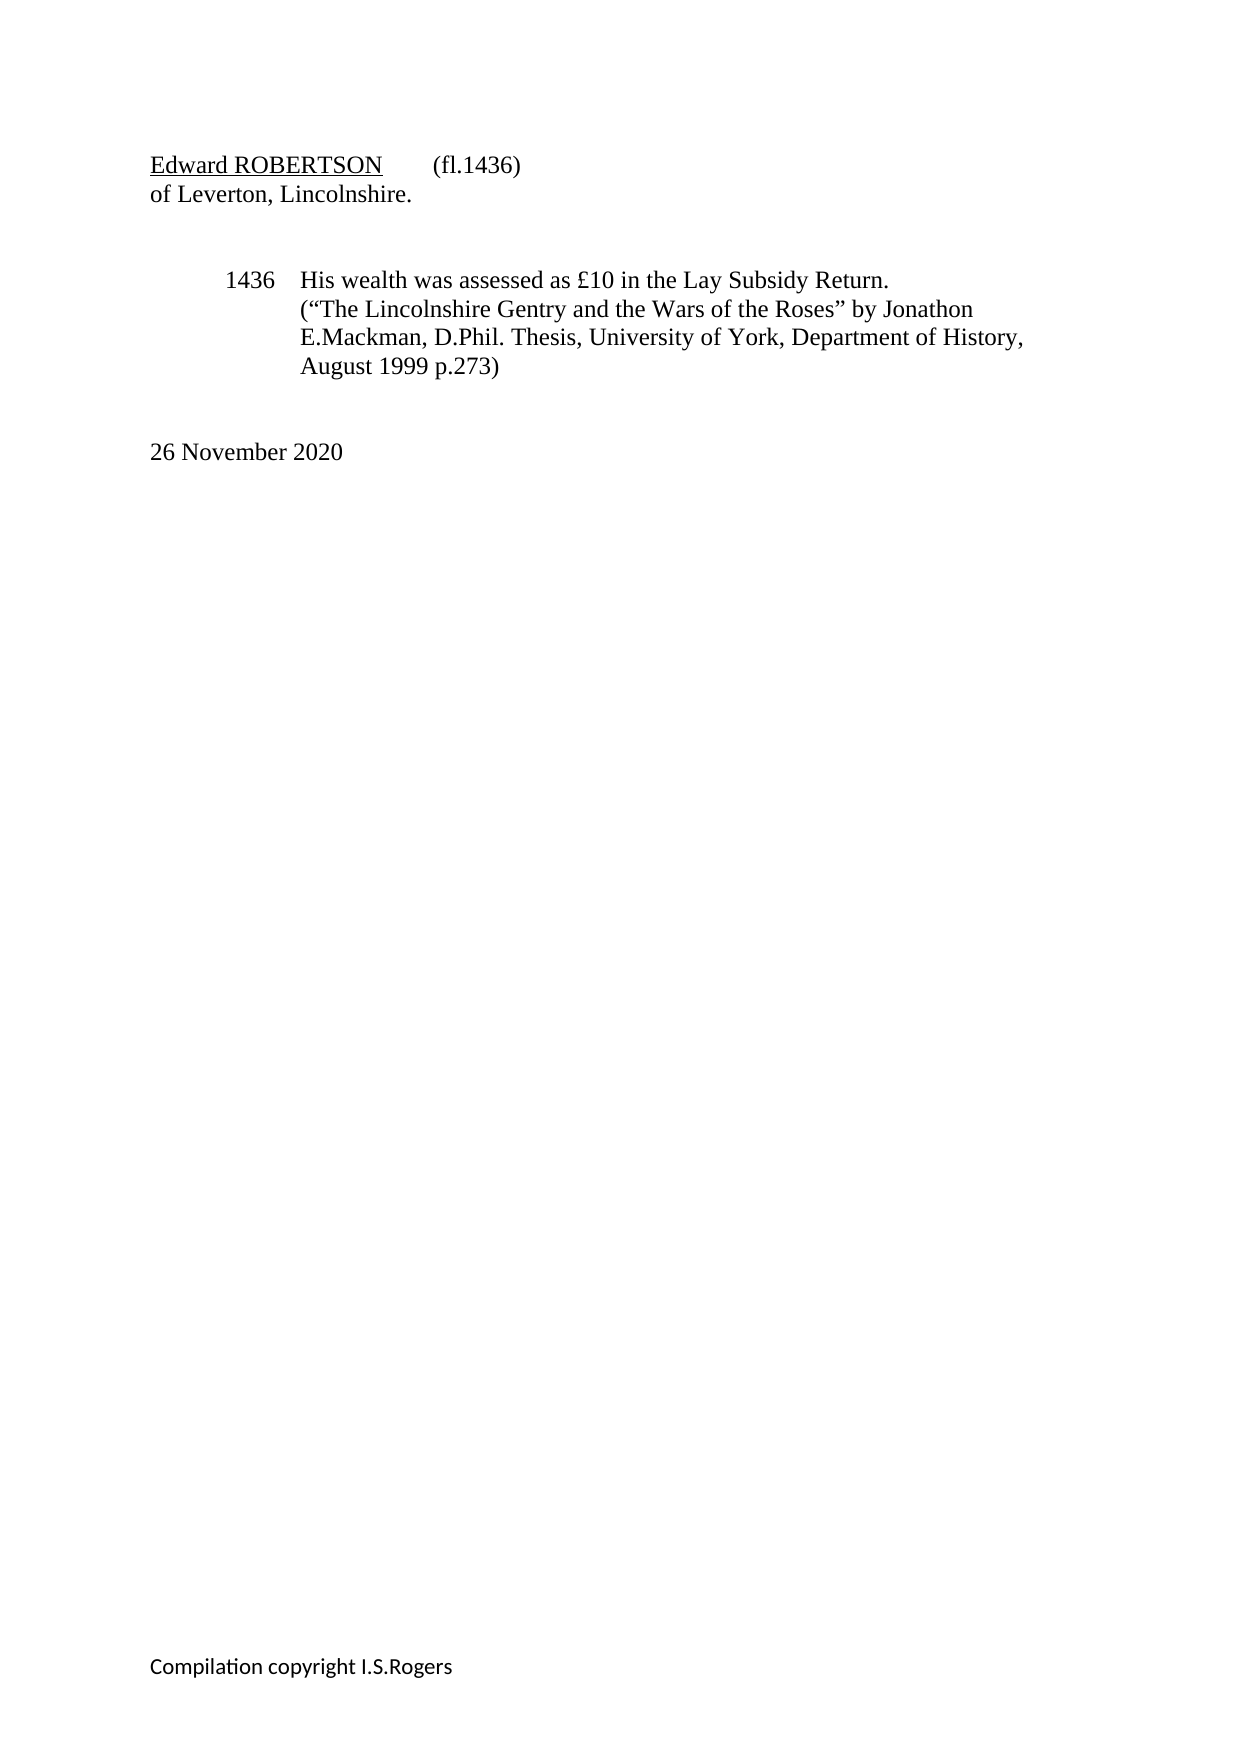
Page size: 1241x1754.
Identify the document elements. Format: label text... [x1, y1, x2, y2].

text Edward ROBERTSON (fl.1436) [150, 150, 1090, 179]
text 1436 His wealth was assessed as £10 in the Lay Subsidy Return. [150, 265, 1090, 294]
text (“The Lincolnshire Gentry and the Wars of the Roses” by Jonathon E.Mackman, D.Phil. Thesis, University of York, Department of History, August 1999 p.273) [300, 294, 1090, 380]
text of Leverton, Lincolnshire. [150, 179, 1090, 207]
text 26 November 2020 [150, 437, 1090, 466]
